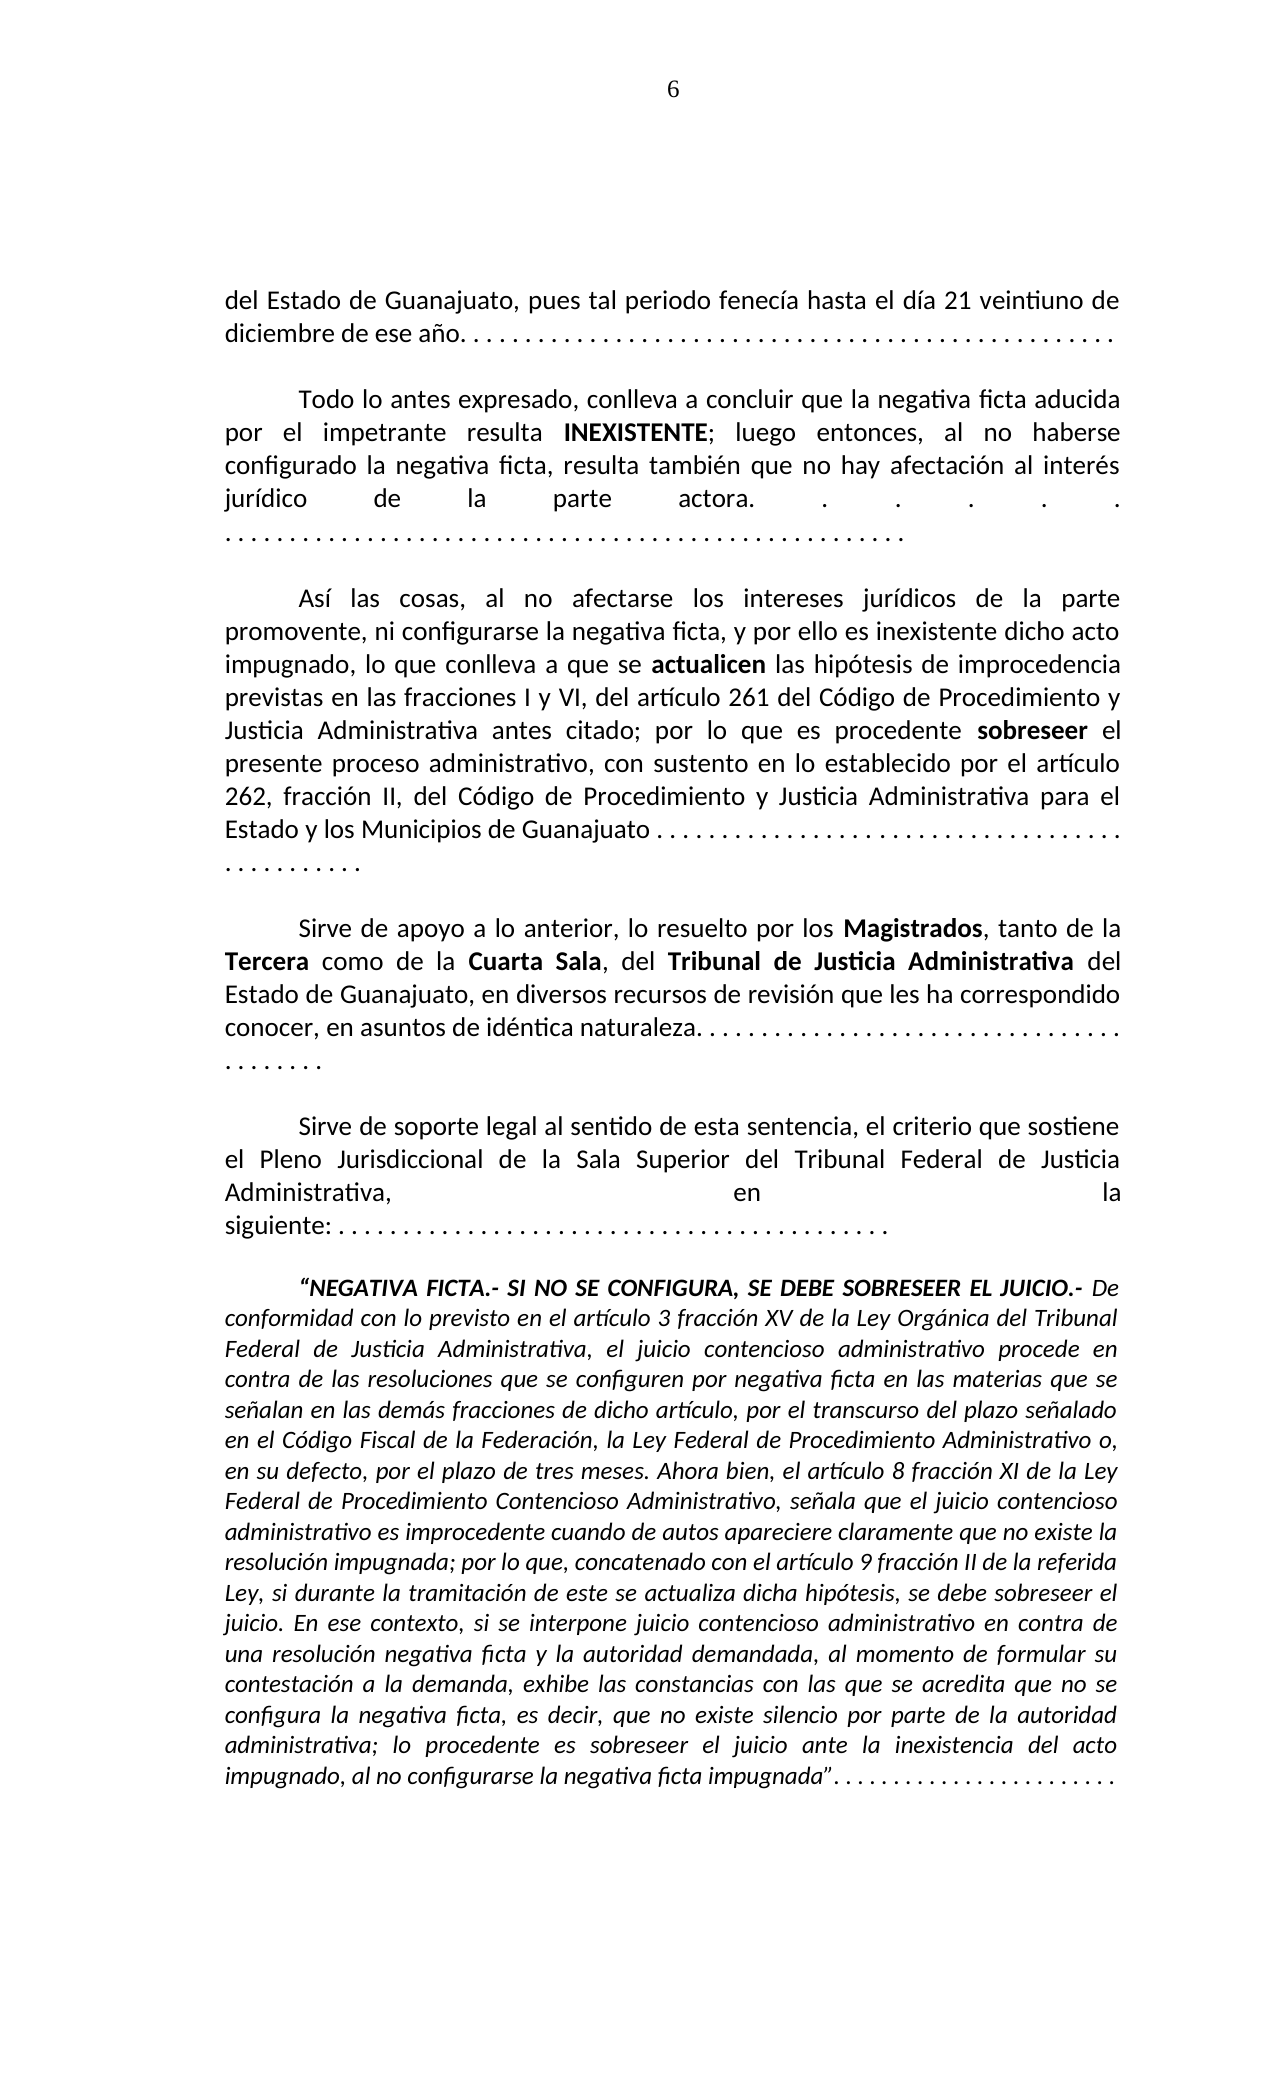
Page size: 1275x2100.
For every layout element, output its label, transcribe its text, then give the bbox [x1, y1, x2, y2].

text Sirve de apoyo a lo anterior, lo resuelto por los Magistrados, tanto de la Tercera como de la Cuarta Sala, del Tribunal de Justicia Administrativa del Estado de Guanajuato, en diversos recursos de revisión que les ha correspondido conocer, en asuntos de idéntica naturaleza. . . . . . . . . . . . . . . . . . . . . . . . . . . . . . . . . . . . . . . . . [224, 911, 1121, 1076]
text Así las cosas, al no afectarse los intereses jurídicos de la parte promovente, ni configurarse la negativa ficta, y por ello es inexistente dicho acto impugnado, lo que conlleva a que se actualicen las hipótesis de improcedencia previstas en las fracciones I y VI, del artículo 261 del Código de Procedimiento y Justicia Administrativa antes citado; por lo que es procedente sobreseer el presente proceso administrativo, con sustento en lo establecido por el artículo 262, fracción II, del Código de Procedimiento y Justicia Administrativa para el Estado y los Municipios de Guanajuato . . . . . . . . . . . . . . . . . . . . . . . . . . . . . . . . . . . . . . . . . . . . . . . [224, 581, 1121, 878]
text Sirve de soporte legal al sentido de esta sentencia, el criterio que sostiene el Pleno Jurisdiccional de la Sala Superior del Tribunal Federal de Justicia Administrativa, en la siguiente: . . . . . . . . . . . . . . . . . . . . . . . . . . . . . . . . . . . . . . . . . . . [224, 1109, 1121, 1241]
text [224, 283, 1121, 349]
text Todo lo antes expresado, conlleva a concluir que la negativa ficta aducida por el impetrante resulta INEXISTENTE; luego entonces, al no haberse configurado la negativa ficta, resulta también que no hay afectación al interés jurídico de la parte actora. . . . . . . . . . . . . . . . . . . . . . . . . . . . . . . . . . . . . . . . . . . . . . . . . . . . . . . . . . . [224, 383, 1121, 548]
text “NEGATIVA FICTA.- SI NO SE CONFIGURA, SE DEBE SOBRESEER EL JUICIO.- De conformidad con lo previsto en el artículo 3 fracción XV de la Ley Orgánica del Tribunal Federal de Justicia Administrativa, el juicio contencioso administrativo procede en contra de las resoluciones que se configuren por negativa ficta en las materias que se señalan en las demás fracciones de dicho artículo, por el transcurso del plazo señalado en el Código Fiscal de la Federación, la Ley Federal de Procedimiento Administrativo o, en su defecto, por el plazo de tres meses. Ahora bien, el artículo 8 fracción XI de la Ley Federal de Procedimiento Contencioso Administrativo, señala que el juicio contencioso administrativo es improcedente cuando de autos apareciere claramente que no existe la resolución impugnada; por lo que, concatenado con el artículo 9 fracción II de la referida Ley, si durante la tramitación de este se actualiza dicha hipótesis, se debe sobreseer el juicio. En ese contexto, si se interpone juicio contencioso administrativo en contra de una resolución negativa ficta y la autoridad demandada, al momento de formular su contestación a la demanda, exhibe las constancias con las que se acredita que no se configura la negativa ficta, es decir, que no existe silencio por parte de la autoridad administrativa; lo procedente es sobreseer el juicio ante la inexistencia del acto impugnado, al no configurarse la negativa ficta impugnada”. . . . . . . . . . . . . . . . . . . . . . . . [224, 1272, 1121, 1791]
